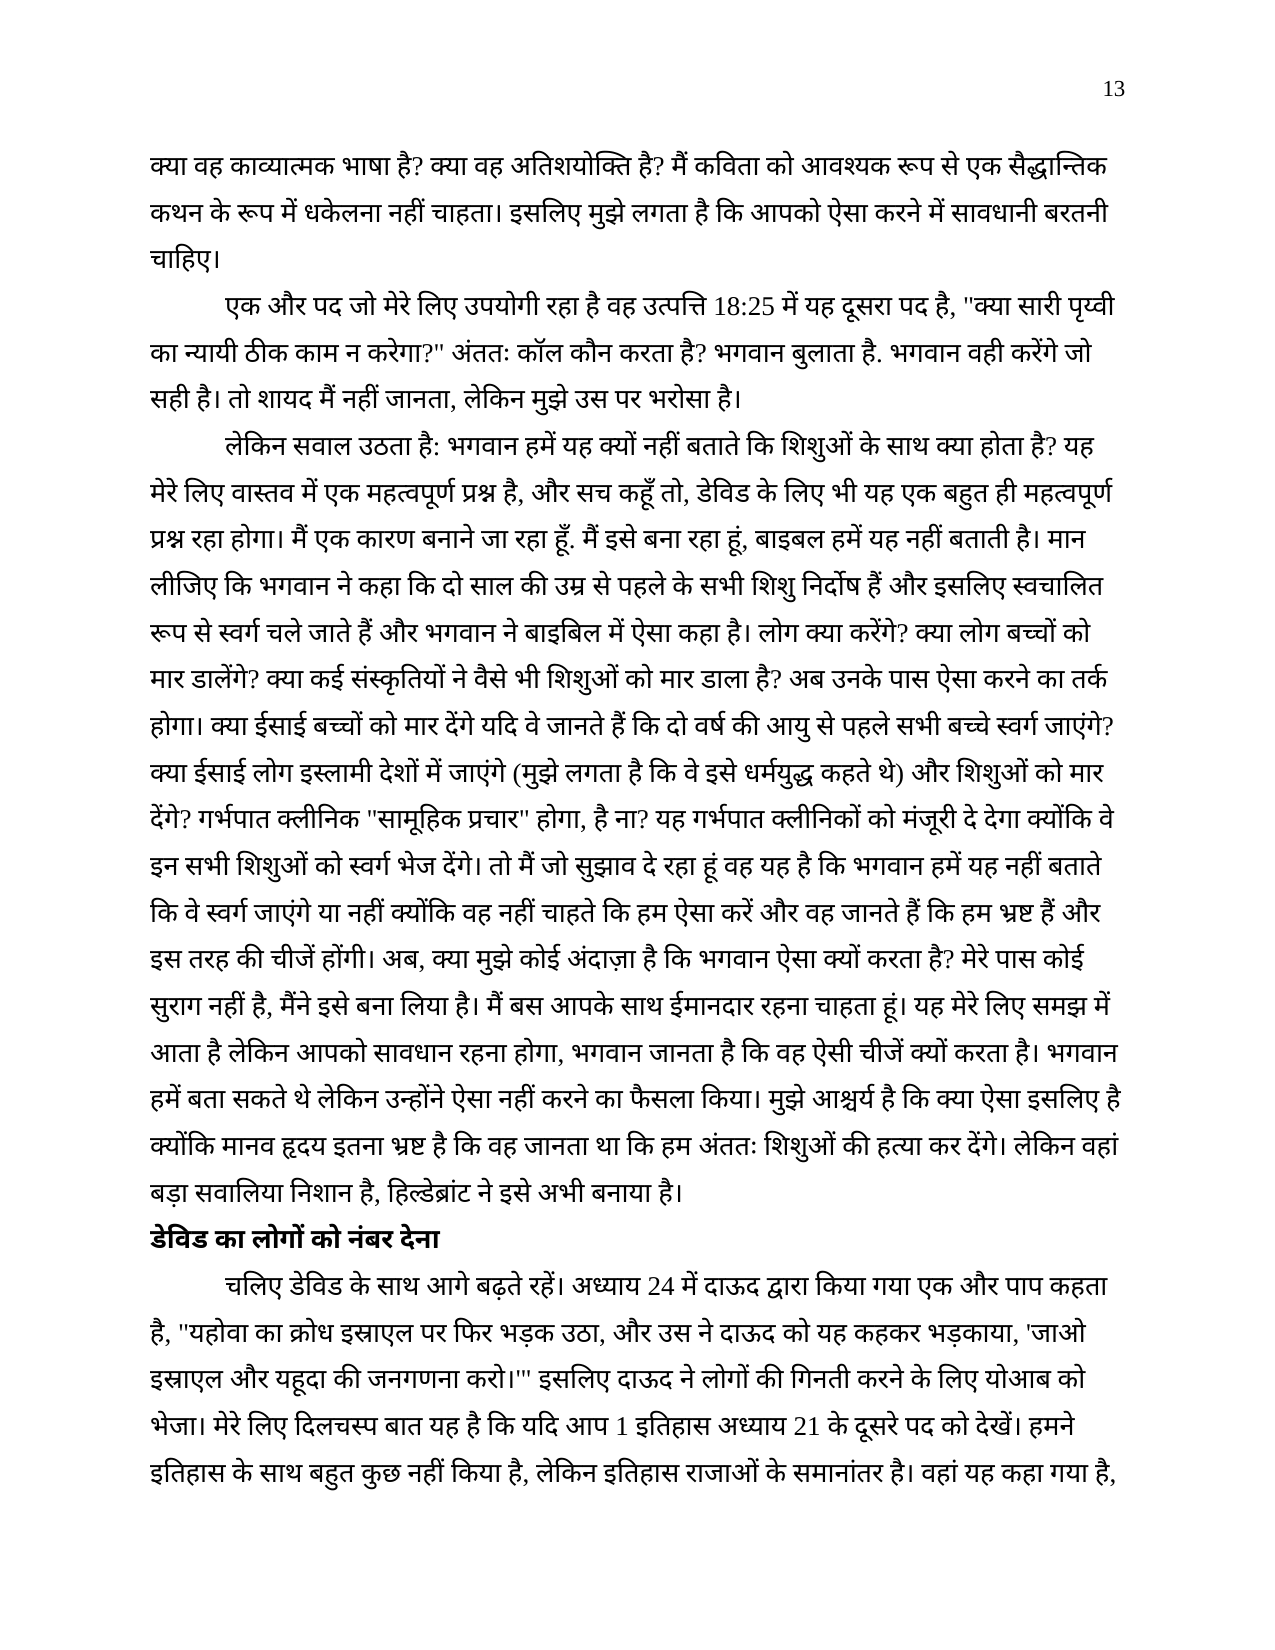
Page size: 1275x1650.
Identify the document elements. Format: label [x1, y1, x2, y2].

text [150, 1270, 1125, 1488]
text [150, 150, 1125, 1254]
